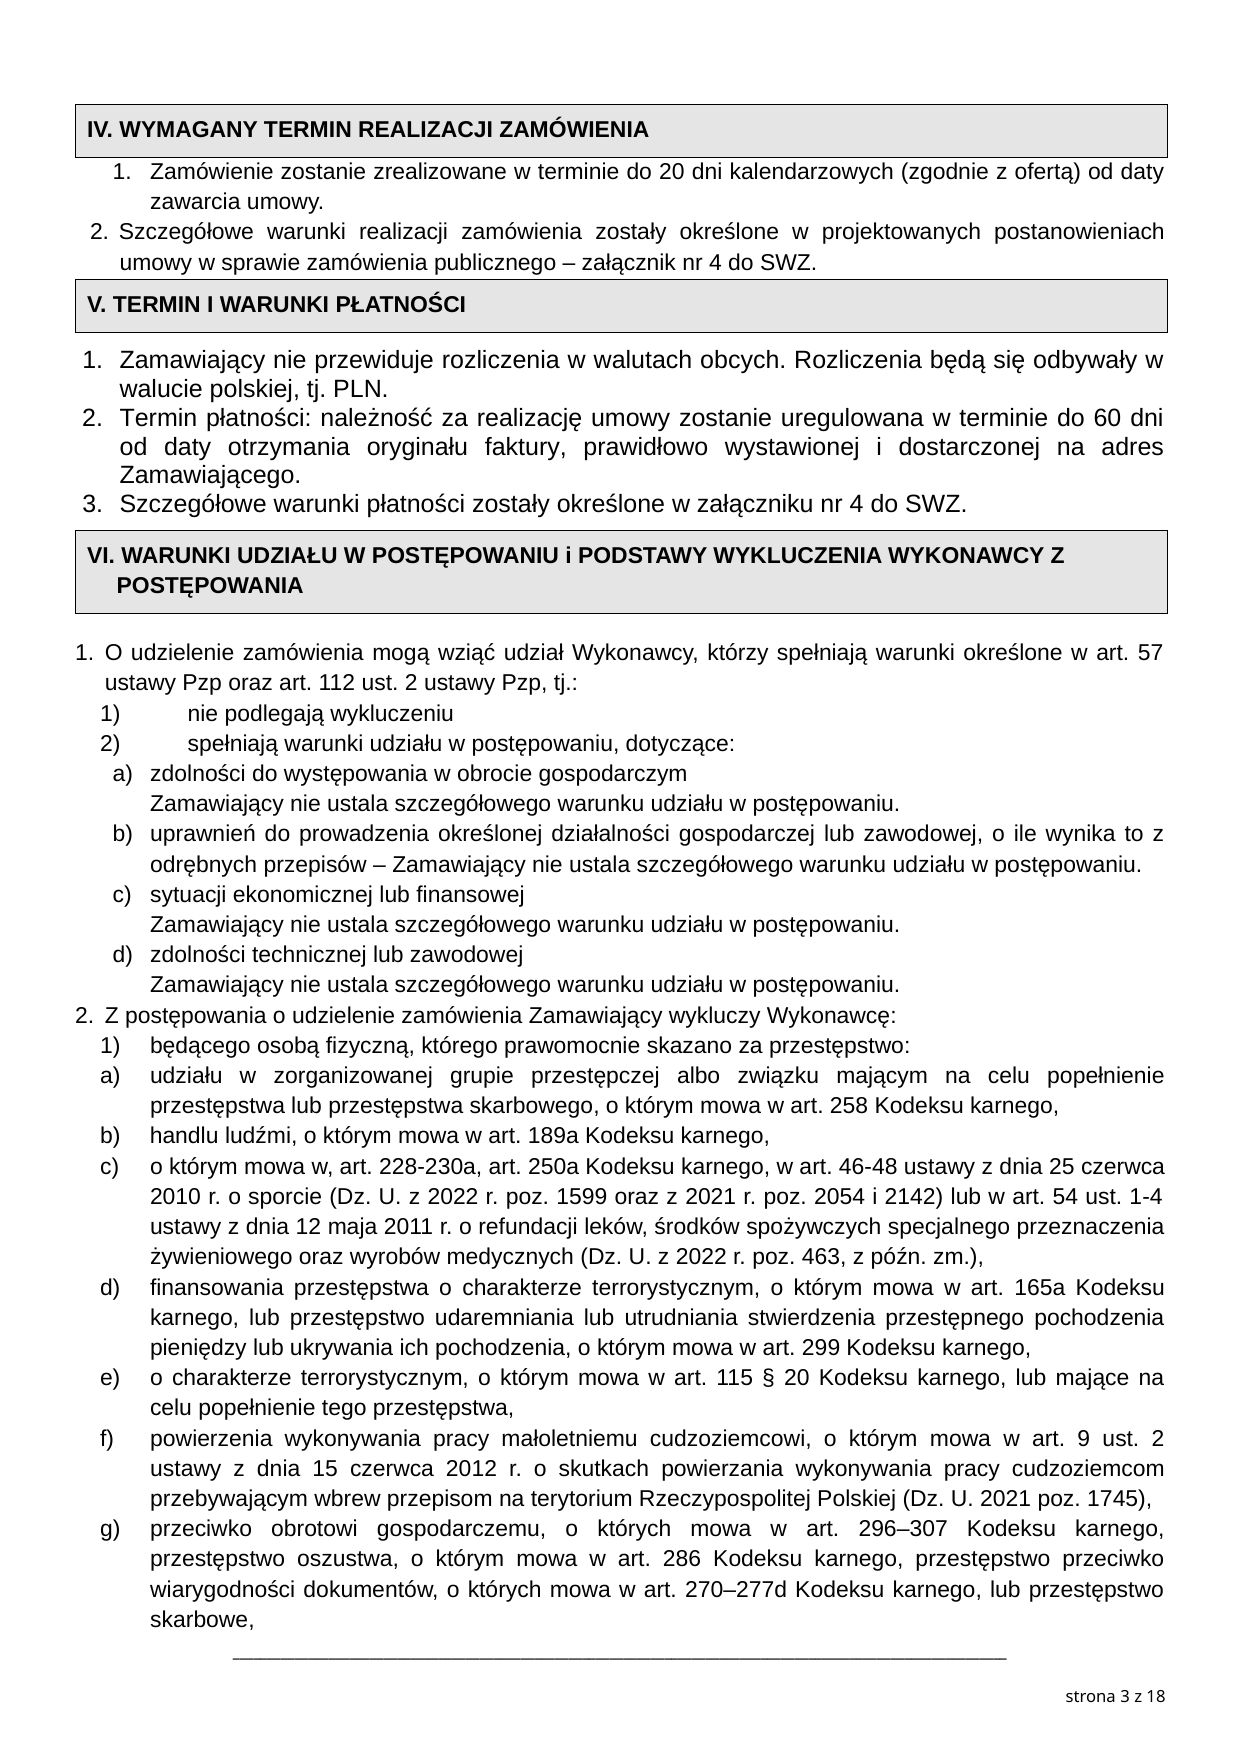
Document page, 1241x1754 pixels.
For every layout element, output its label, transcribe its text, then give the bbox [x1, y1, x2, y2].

text f) powierzenia wykonywania pracy małoletniemu cudzoziemcowi, o którym mowa w art. 9 ust. 2 ustawy z dnia 15 czerwca 2012 r. o skutkach powierzania wykonywania pracy cudzoziemcom przebywającym wbrew przepisom na terytorium Rzeczypospolitej Polskiej (Dz. U. 2021 poz. 1745), [100, 1424, 1165, 1511]
list zdolności technicznej lub zawodowej [112, 941, 1165, 968]
list Z postępowania o udzielenie zamówienia Zamawiający wykluczy Wykonawcę: [75, 1002, 1165, 1028]
list zdolności do występowania w obrocie gospodarczym [112, 760, 1165, 786]
list Szczegółowe warunki płatności zostały określone w załączniku nr 4 do SWZ. [82, 489, 1165, 518]
list Szczegółowe warunki realizacji zamówienia zostały określone w projektowanych postanowieniach umowy w sprawie zamówienia publicznego – załącznik nr 4 do SWZ. [90, 218, 1165, 275]
list uprawnień do prowadzenia określonej działalności gospodarczej lub zawodowej, o ile wynika to z odrębnych przepisów – Zamawiający nie ustala szczegółowego warunku udziału w postępowaniu. [112, 820, 1165, 877]
list O udzielenie zamówienia mogą wziąć udział Wykonawcy, którzy spełniają warunki określone w art. 57 ustawy Pzp oraz art. 112 ust. 2 ustawy Pzp, tj.: [75, 639, 1165, 696]
text c) o którym mowa w, art. 228-230a, art. 250a Kodeksu karnego, w art. 46-48 ustawy z dnia 25 czerwca 2010 r. o sporcie (Dz. U. z 2022 r. poz. 1599 oraz z 2021 r. poz. 2054 i 2142) lub w art. 54 ust. 1-4 ustawy z dnia 12 maja 2011 r. o refundacji leków, środków spożywczych specjalnego przeznaczenia żywieniowego oraz wyrobów medycznych (Dz. U. z 2022 r. poz. 463, z późn. zm.), [100, 1153, 1165, 1270]
text Zamawiający nie ustala szczegółowego warunku udziału w postępowaniu. [75, 971, 1165, 998]
text d) finansowania przestępstwa o charakterze terrorystycznym, o którym mowa w art. 165a Kodeksu karnego, lub przestępstwo udaremniania lub utrudniania stwierdzenia przestępnego pochodzenia pieniędzy lub ukrywania ich pochodzenia, o którym mowa w art. 299 Kodeksu karnego, [100, 1273, 1165, 1360]
list nie podlegają wykluczeniu [100, 699, 1165, 726]
text e) o charakterze terrorystycznym, o którym mowa w art. 115 § 20 Kodeksu karnego, lub mające na celu popełnienie tego przestępstwa, [100, 1364, 1165, 1421]
list Zamówienie zostanie zrealizowane w terminie do 20 dni kalendarzowych (zgodnie z ofertą) od daty zawarcia umowy. [112, 158, 1165, 214]
list Termin płatności: należność za realizację umowy zostanie uregulowana w terminie do 60 dni od daty otrzymania oryginału faktury, prawidłowo wystawionej i dostarczonej na adres Zamawiającego. [82, 403, 1165, 489]
table_header V. TERMIN I WARUNKI PŁATNOŚCI [76, 280, 1167, 332]
text g) przeciwko obrotowi gospodarczemu, o których mowa w art. 296–307 Kodeksu karnego, przestępstwo oszustwa, o którym mowa w art. 286 Kodeksu karnego, przestępstwo przeciwko wiarygodności dokumentów, o których mowa w art. 270–277d Kodeksu karnego, lub przestępstwo skarbowe, [100, 1515, 1165, 1632]
text a) udziału w zorganizowanej grupie przestępczej albo związku mającym na celu popełnienie przestępstwa lub przestępstwa skarbowego, o którym mowa w art. 258 Kodeksu karnego, [100, 1062, 1165, 1119]
table_header IV. WYMAGANY TERMIN REALIZACJI ZAMÓWIENIA [76, 105, 1167, 157]
list sytuacji ekonomicznej lub finansowej [112, 881, 1165, 907]
table_header VI. WARUNKI UDZIAŁU W POSTĘPOWANIU i PODSTAWY WYKLUCZENIA WYKONAWCY Z POSTĘPOWANIA [76, 531, 1167, 613]
text Zamawiający nie ustala szczegółowego warunku udziału w postępowaniu. [75, 790, 1165, 817]
text b) handlu ludźmi, o którym mowa w art. 189a Kodeksu karnego, [100, 1122, 1165, 1149]
list Zamawiający nie przewiduje rozliczenia w walutach obcych. Rozliczenia będą się odbywały w walucie polskiej, tj. PLN. [82, 345, 1165, 403]
text Zamawiający nie ustala szczegółowego warunku udziału w postępowaniu. [75, 911, 1165, 937]
text 1) będącego osobą fizyczną, którego prawomocnie skazano za przestępstwo: [100, 1032, 1165, 1058]
list spełniają warunki udziału w postępowaniu, dotyczące: [100, 730, 1165, 756]
